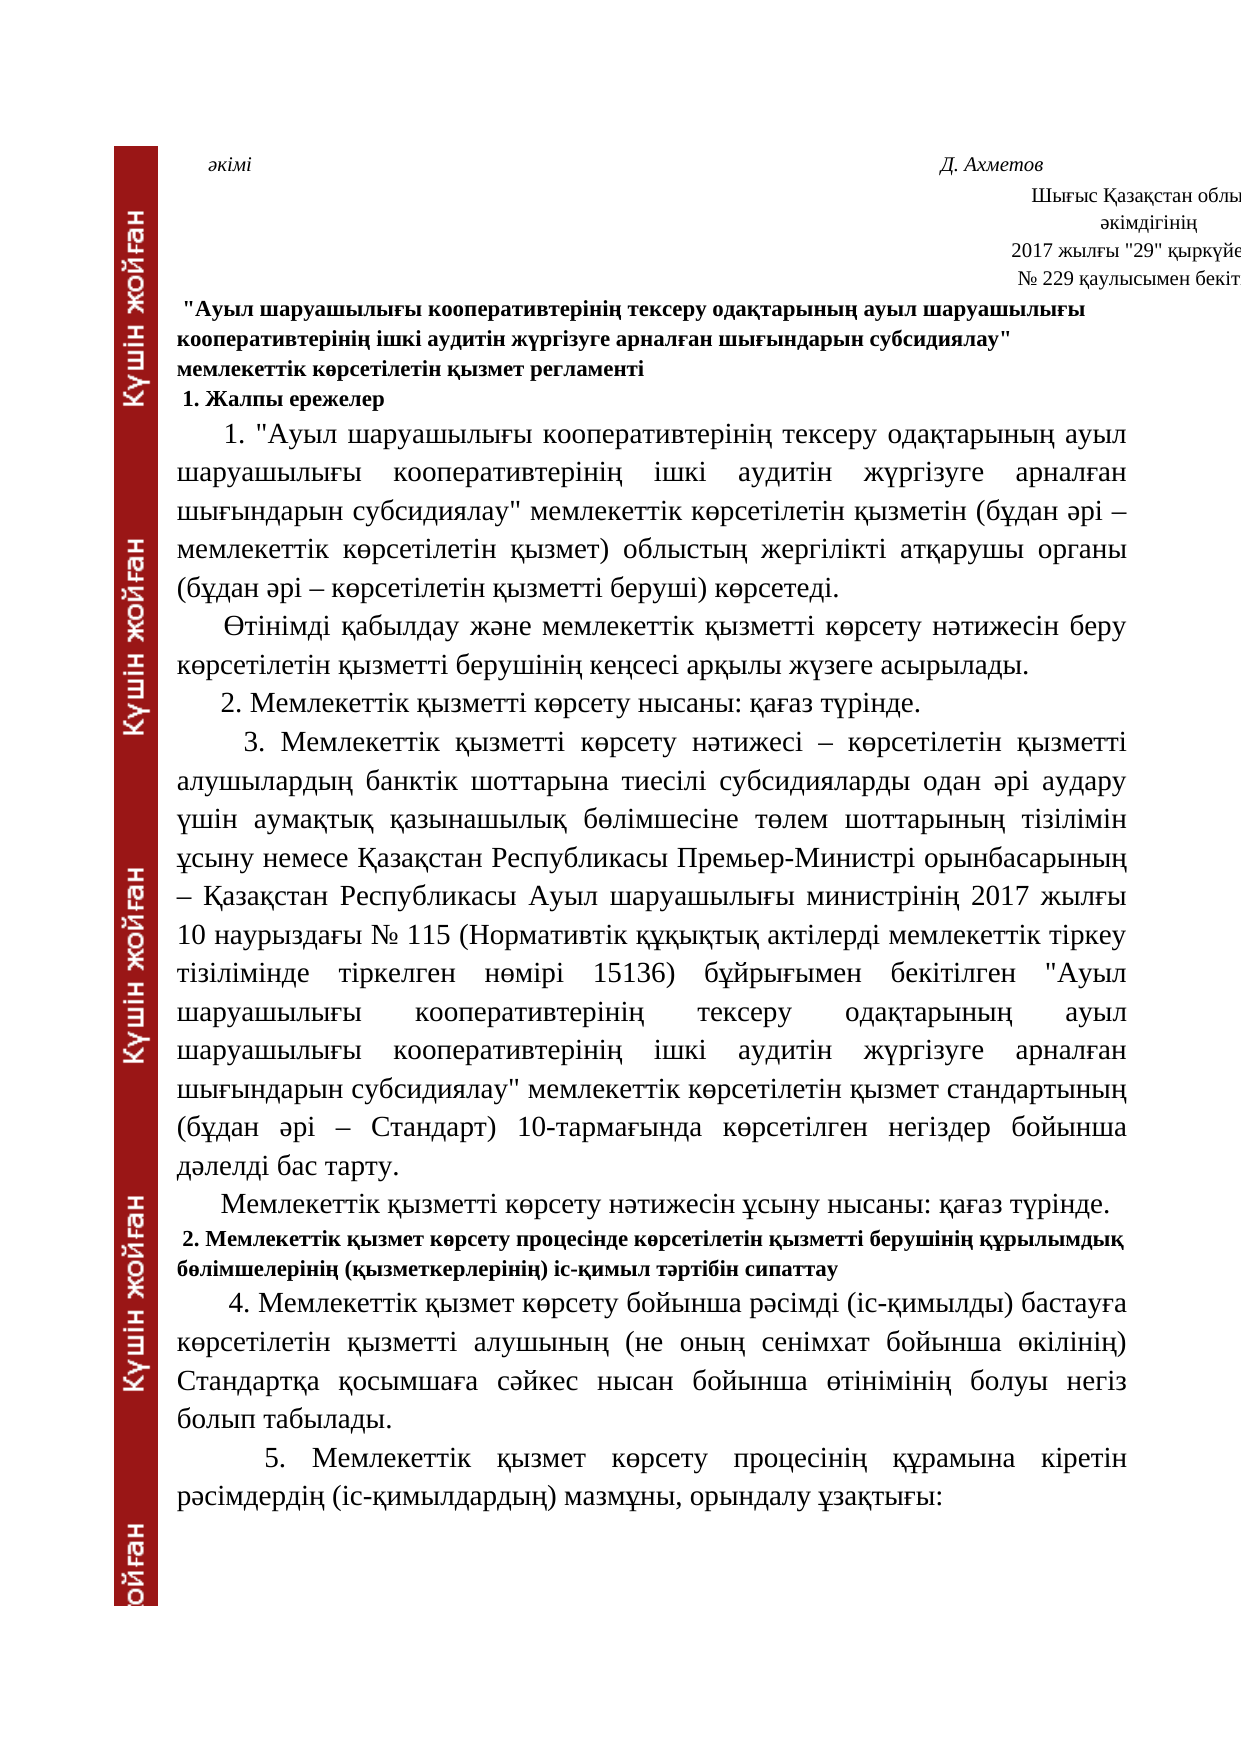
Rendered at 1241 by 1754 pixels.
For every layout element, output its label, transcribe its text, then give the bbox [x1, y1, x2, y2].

text 5. Мемлекеттiк қызмет көрсету процесінің құрамына кіретін рәсімдердің (іс-қимылдардың) мазмұны, орындалу ұзақтығы: [112, 1440, 1128, 1512]
text 2. Мемлекеттік қызметті көрсету нысаны: қағаз түрінде. [112, 686, 1128, 719]
picture [114, 603, 158, 608]
picture [114, 382, 158, 386]
picture [114, 1182, 158, 1187]
picture [114, 146, 158, 150]
table_cell Д. Ахметов [939, 150, 1240, 181]
text 1. Жалпы ережелер [112, 386, 1128, 412]
picture [114, 1512, 158, 1606]
picture [114, 681, 158, 686]
text 4. Мемлекеттік қызмет көрсету бойынша рәсімді (іс-қимылды) бастауға көрсетілетін қызметті алушының (не оның сенімхат бойынша өкілінің) Стандартқа қосымшаға сәйкес нысан бойынша өтінімінің болуы негіз болып табылады. [112, 1286, 1128, 1435]
picture [114, 719, 158, 724]
table_cell әкімі [101, 150, 939, 181]
text 1. "Ауыл шаруашылығы кооперативтерінің тексеру одақтарының ауыл шаруашылығы кооперативтерінің ішкі аудитін жүргізуге арналған шығындарын субсидиялау" мемлекеттік көрсетілетін қызметін (бұдан әрі – мемлекеттік көрсетілетін қызмет) облыстың жергілікті атқарушы органы (бұдан әрі – көрсетілетін қызметті беруші) көрсетеді. [112, 416, 1128, 603]
text Мемлекеттік қызметті көрсету нәтижесін ұсыну нысаны: қағаз түрінде. [112, 1187, 1128, 1220]
table_header Шығыс Қазақстан облысы әкімдігінің 2017 жылғы "29" қыркүйектегі № 229 қаулысымен бекітілген [912, 181, 1240, 295]
text "Ауыл шаруашылығы кооперативтерінің тексеру одақтарының ауыл шаруашылығы кооперативтерінің ішкі аудитін жүргізуге арналған шығындарын субсидиялау" мемлекеттік көрсетілетін қызмет регламенті [112, 295, 1128, 382]
picture [114, 1220, 158, 1225]
picture [114, 1282, 158, 1286]
text 2. Мемлекеттік қызмет көрсету процесінде көрсетілетін қызметті берушінің құрылымдық бөлімшелерінің (қызметкерлерінің) іс-қимыл тәртібін сипаттау [112, 1225, 1128, 1282]
text Өтінімді қабылдау және мемлекеттік қызметті көрсету нәтижесін беру көрсетілетін қызметті берушінің кеңсесі арқылы жүзеге асырылады. [112, 608, 1128, 681]
table_header [101, 181, 912, 295]
text 3. Мемлекеттік қызметті көрсету нәтижесі – көрсетілетін қызметті алушылардың банктік шоттарына тиесілі субсидияларды одан әрі аудару үшін аумақтық қазынашылық бөлімшесіне төлем шоттарының тізілімін ұсыну немесе Қазақстан Республикасы Премьер-Министрі орынбасарының – Қазақстан Республикасы Ауыл шаруашылығы министрінің 2017 жылғы 10 наурыздағы № 115 (Нормативтік құқықтық актілерді мемлекеттік тіркеу тізілімінде тіркелген нөмірі 15136) бұйрығымен бекітілген "Ауыл шаруашылығы кооперативтерінің тексеру одақтарының ауыл шаруашылығы кооперативтерінің ішкі аудитін жүргізуге арналған шығындарын субсидиялау" мемлекеттік көрсетілетін қызмет стандартының (бұдан әрі – Стандарт) 10-тармағында көрсетілген негіздер бойынша дәлелді бас тарту. [112, 724, 1128, 1182]
picture [114, 412, 158, 416]
picture [114, 1435, 158, 1440]
